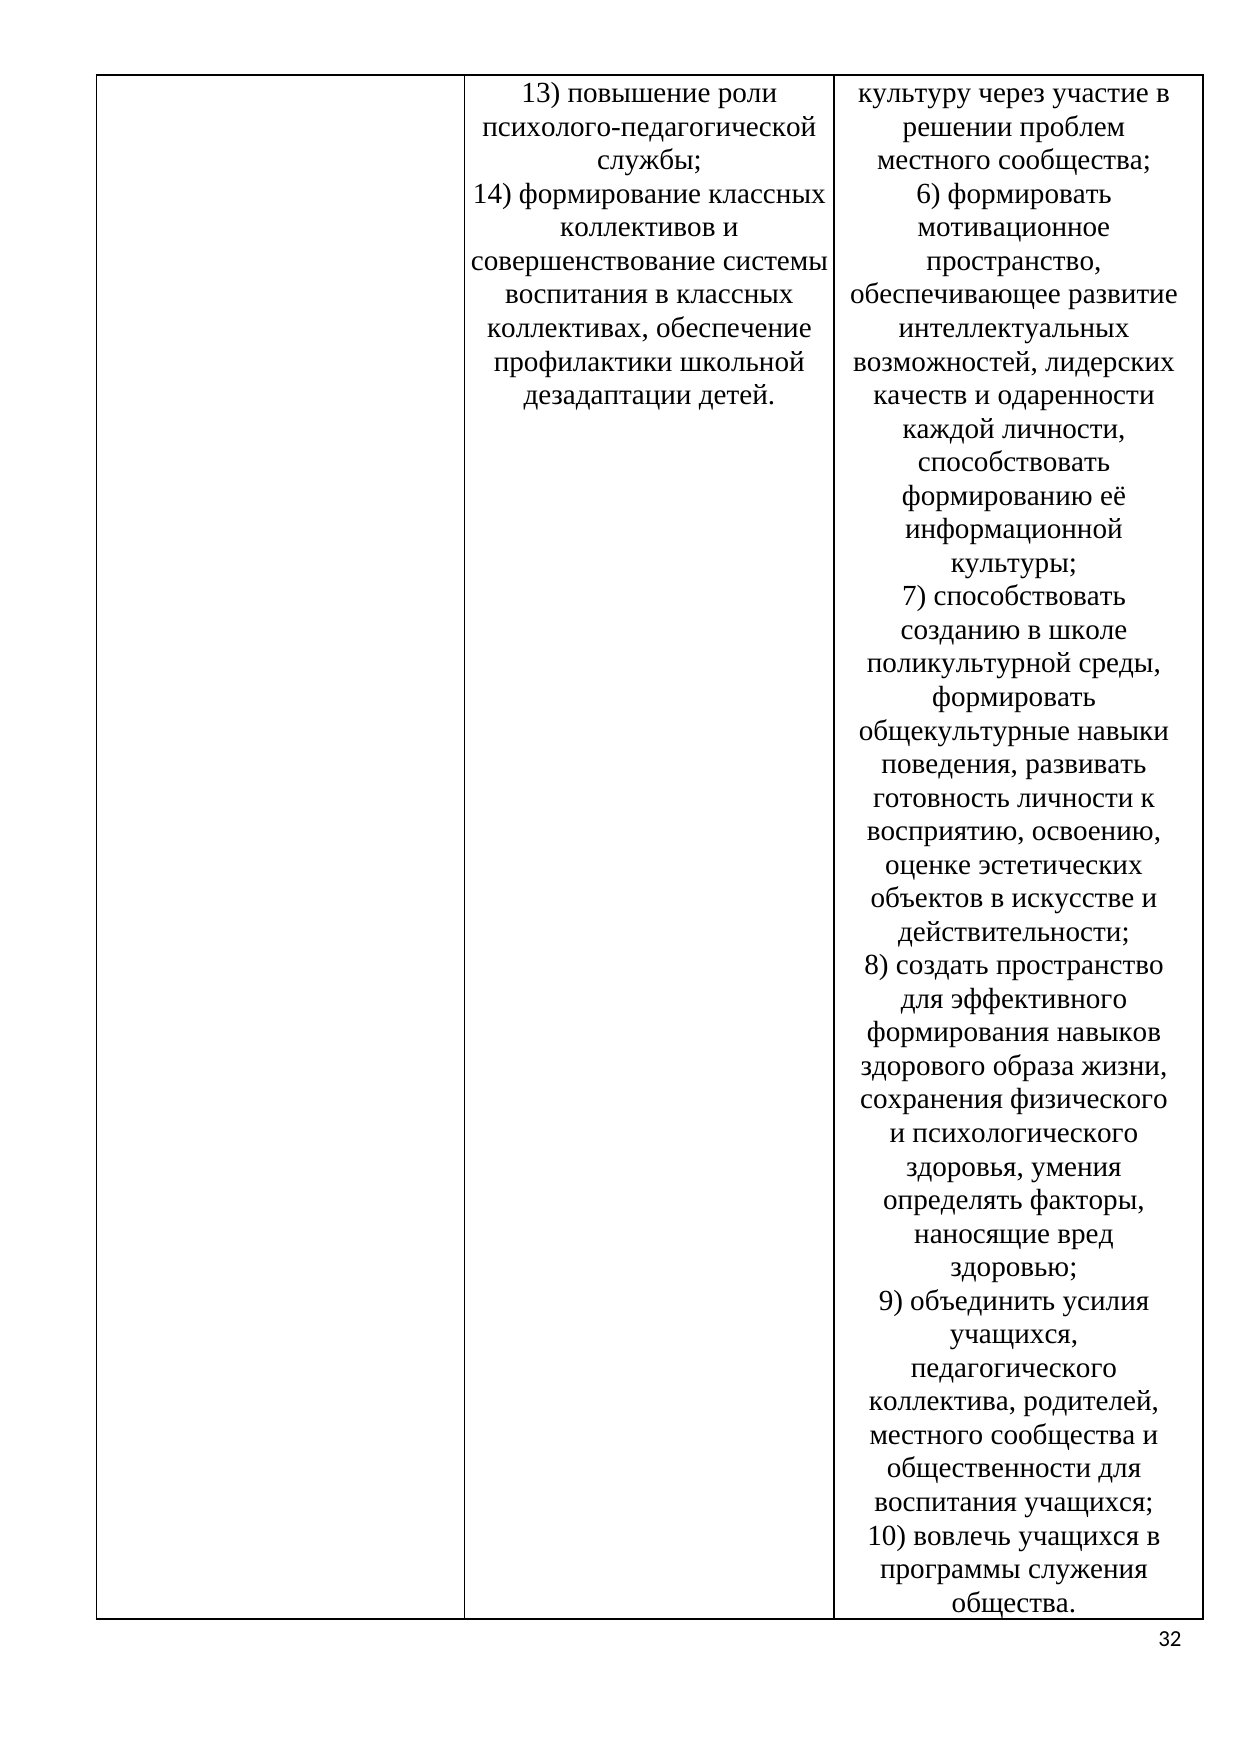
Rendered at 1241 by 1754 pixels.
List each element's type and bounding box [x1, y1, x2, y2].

table_cell [835, 76, 1202, 1618]
table_cell [465, 76, 833, 1618]
table_cell [97, 76, 464, 1618]
